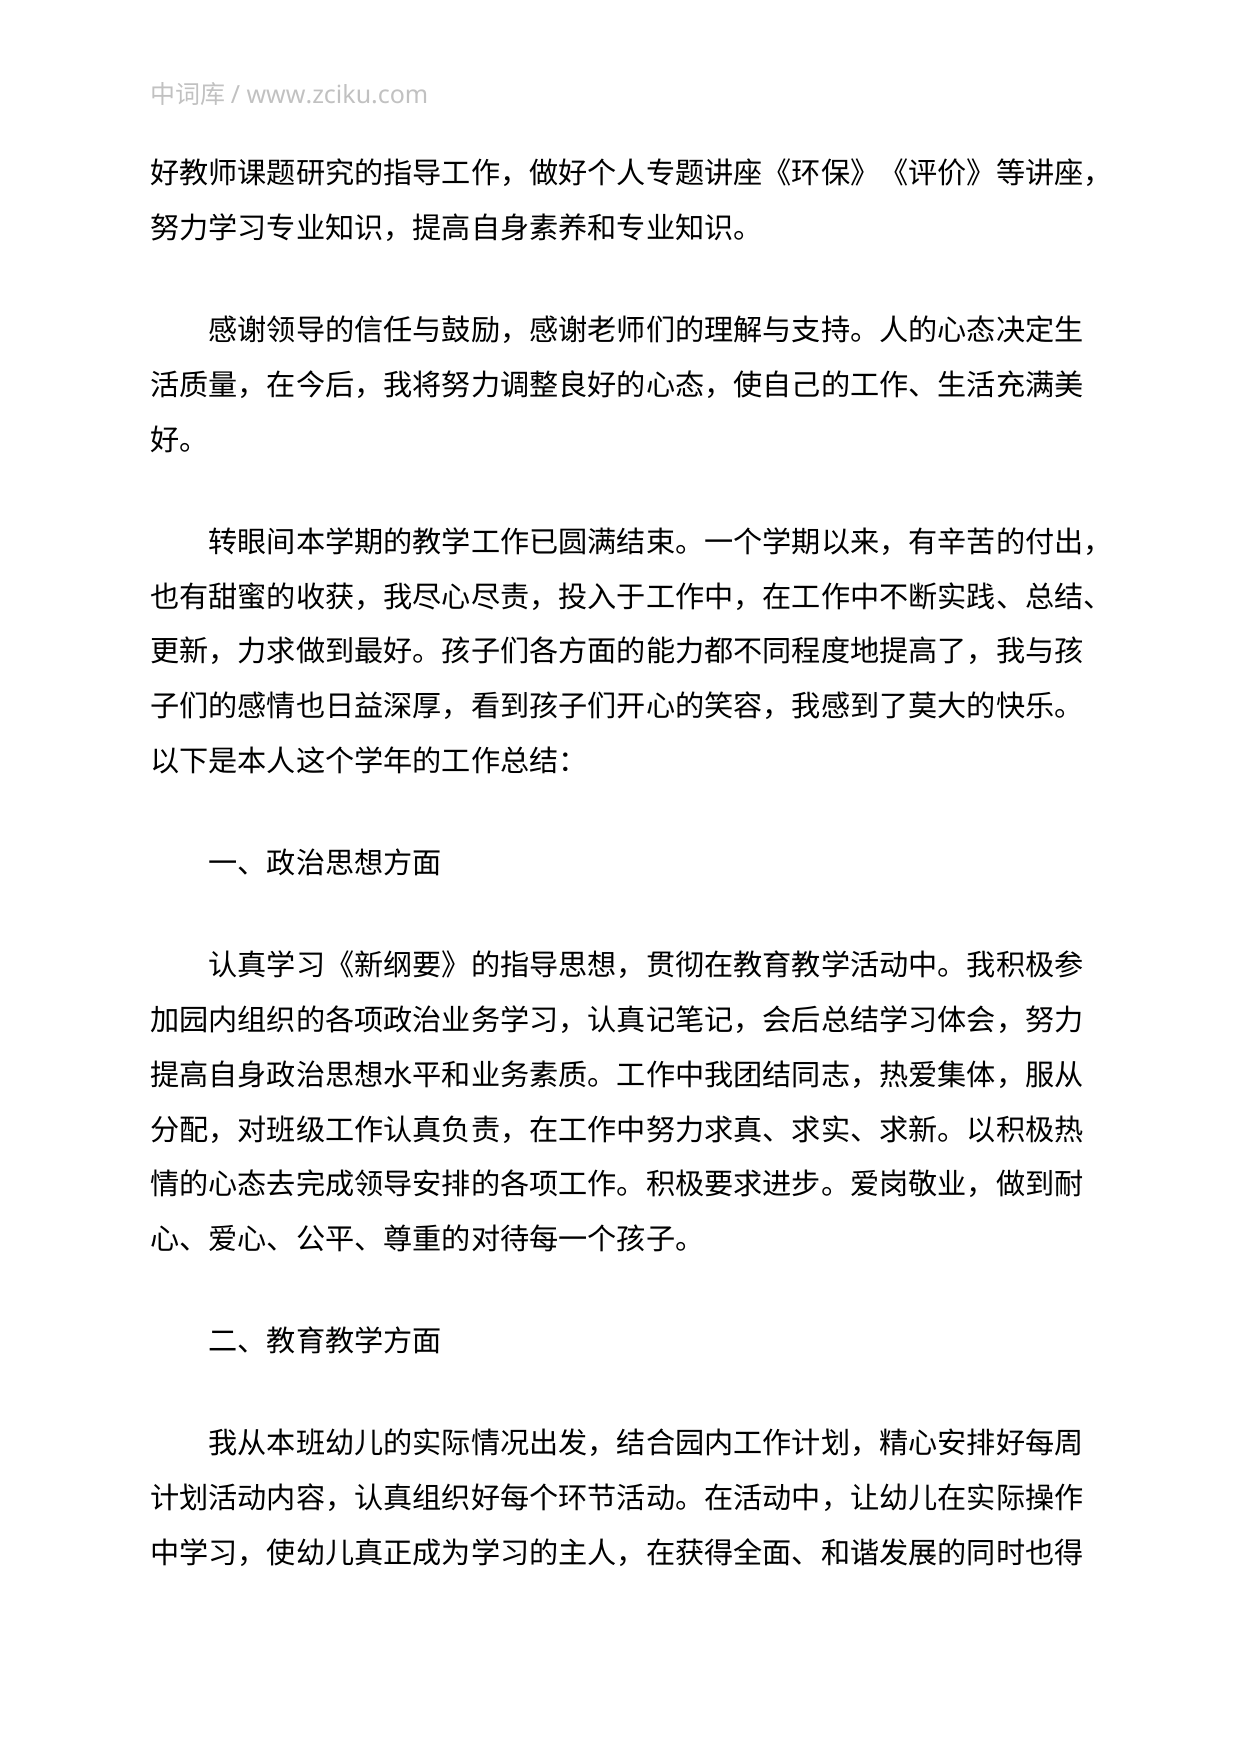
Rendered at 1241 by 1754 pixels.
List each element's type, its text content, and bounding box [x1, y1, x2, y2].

text 二、教育教学方面 [150, 1318, 1090, 1360]
text 感谢领导的信任与鼓励，感谢老师们的理解与支持。人的心态决定生活质量，在今后，我将努力调整良好的心态，使自己的工作、生活充满美好。 [150, 307, 1090, 459]
text 一、政治思想方面 [150, 839, 1090, 882]
text 转眼间本学期的教学工作已圆满结束。一个学期以来，有辛苦的付出，也有甜蜜的收获，我尽心尽责，投入于工作中，在工作中不断实践、总结、更新，力求做到最好。孩子们各方面的能力都不同程度地提高了，我与孩子们的感情也日益深厚，看到孩子们开心的笑容，我感到了莫大的快乐。以下是本人这个学年的工作总结： [150, 518, 1090, 780]
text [150, 1419, 1090, 1571]
text 认真学习《新纲要》的指导思想，贯彻在教育教学活动中。我积极参加园内组织的各项政治业务学习，认真记笔记，会后总结学习体会，努力提高自身政治思想水平和业务素质。工作中我团结同志，热爱集体，服从分配，对班级工作认真负责，在工作中努力求真、求实、求新。以积极热情的心态去完成领导安排的各项工作。积极要求进步。爱岗敬业，做到耐心、爱心、公平、尊重的对待每一个孩子。 [150, 941, 1090, 1258]
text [150, 150, 1090, 247]
